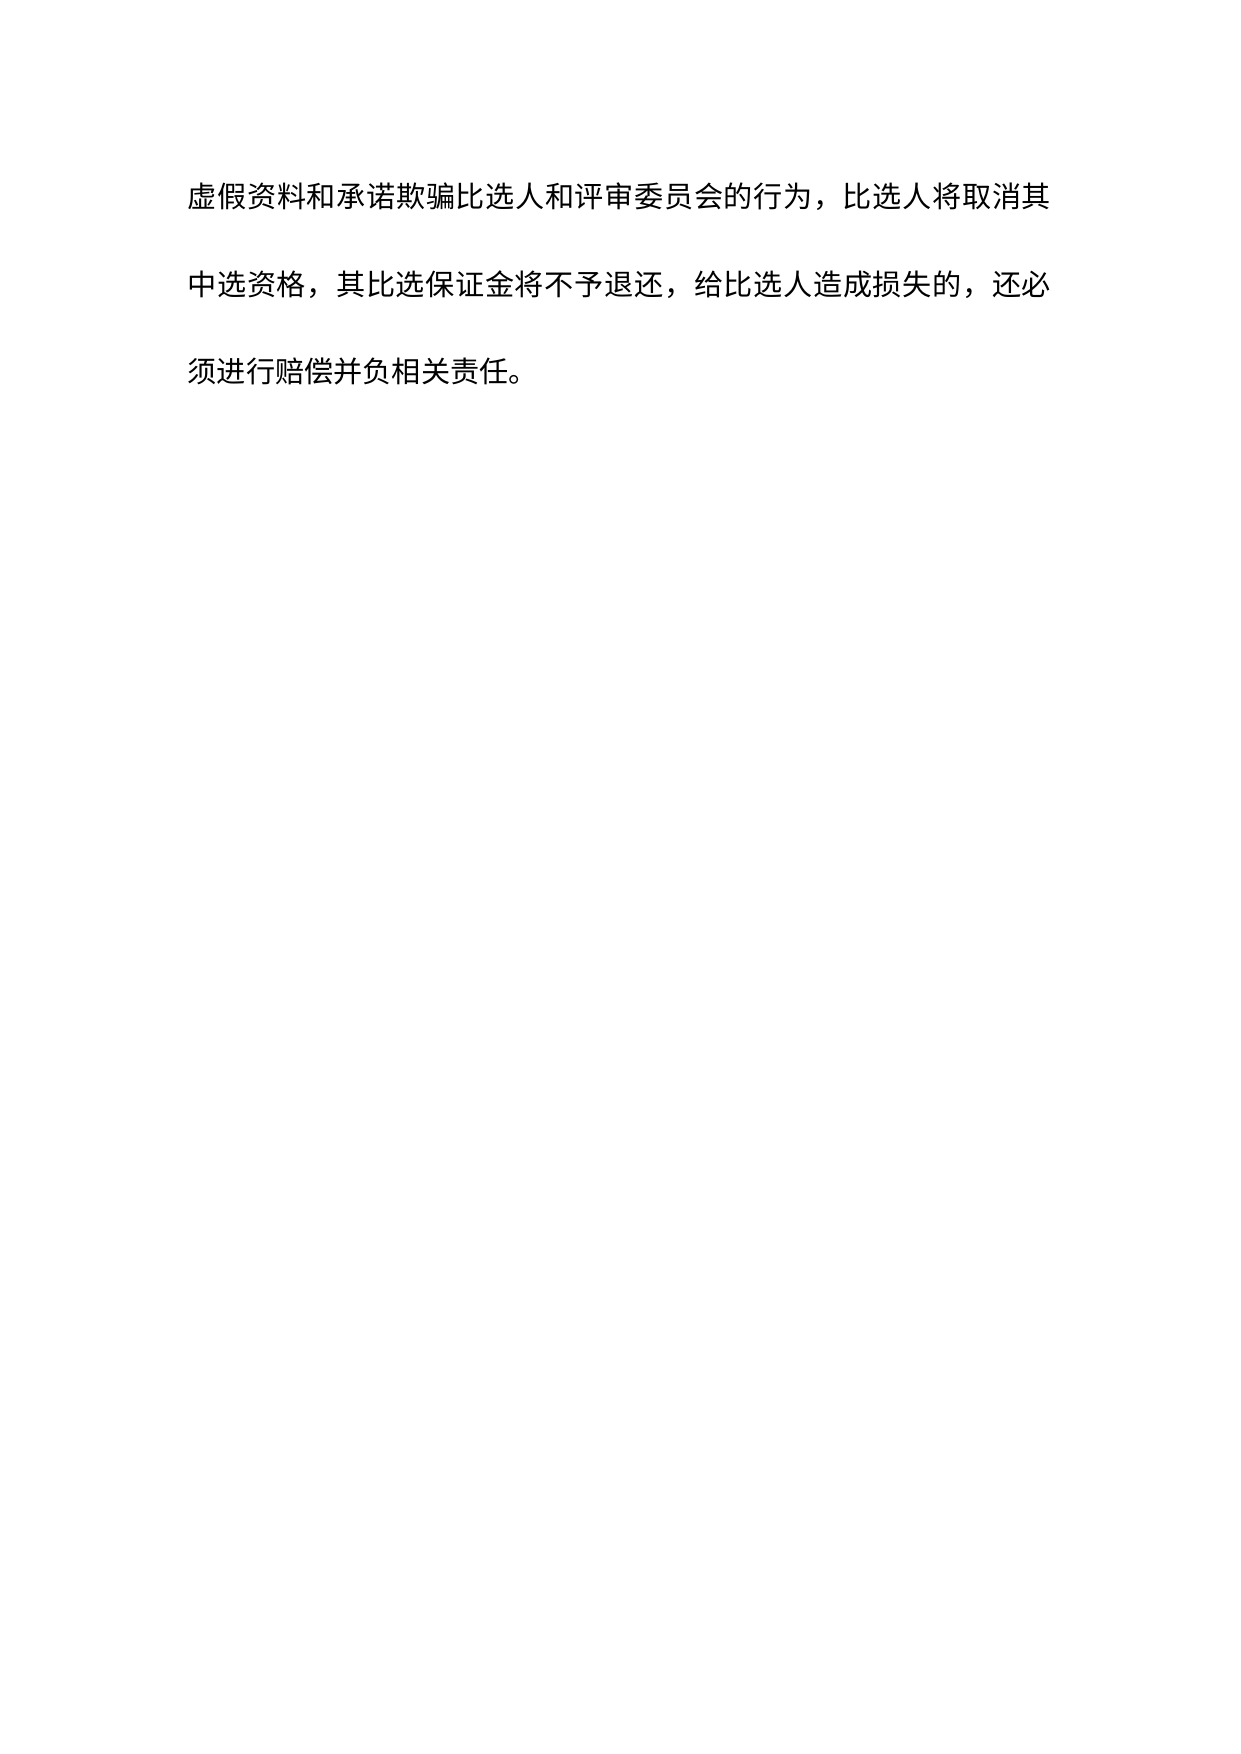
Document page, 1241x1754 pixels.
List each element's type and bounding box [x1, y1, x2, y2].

text [187, 162, 1053, 402]
